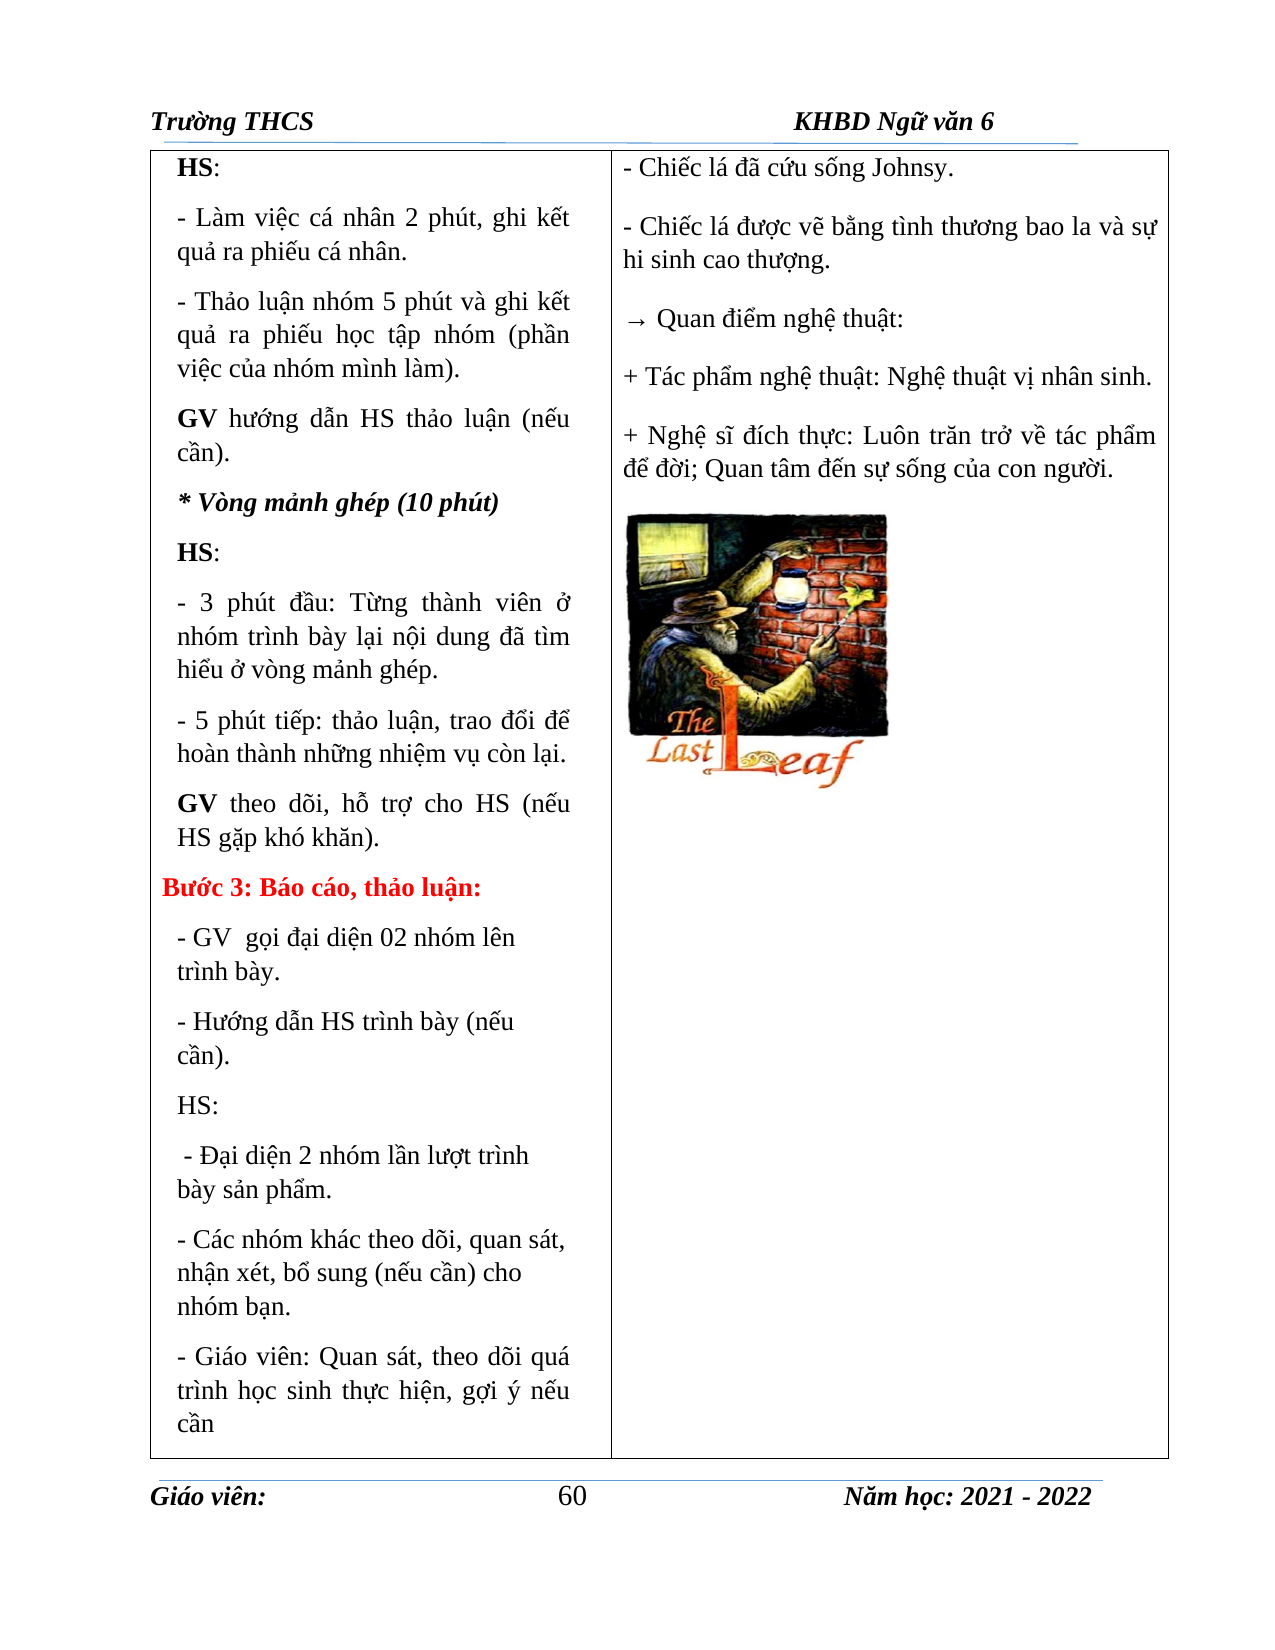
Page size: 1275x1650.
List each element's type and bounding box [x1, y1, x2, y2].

table_cell [151, 151, 611, 1458]
table_cell [612, 151, 1168, 1458]
picture [622, 510, 891, 792]
